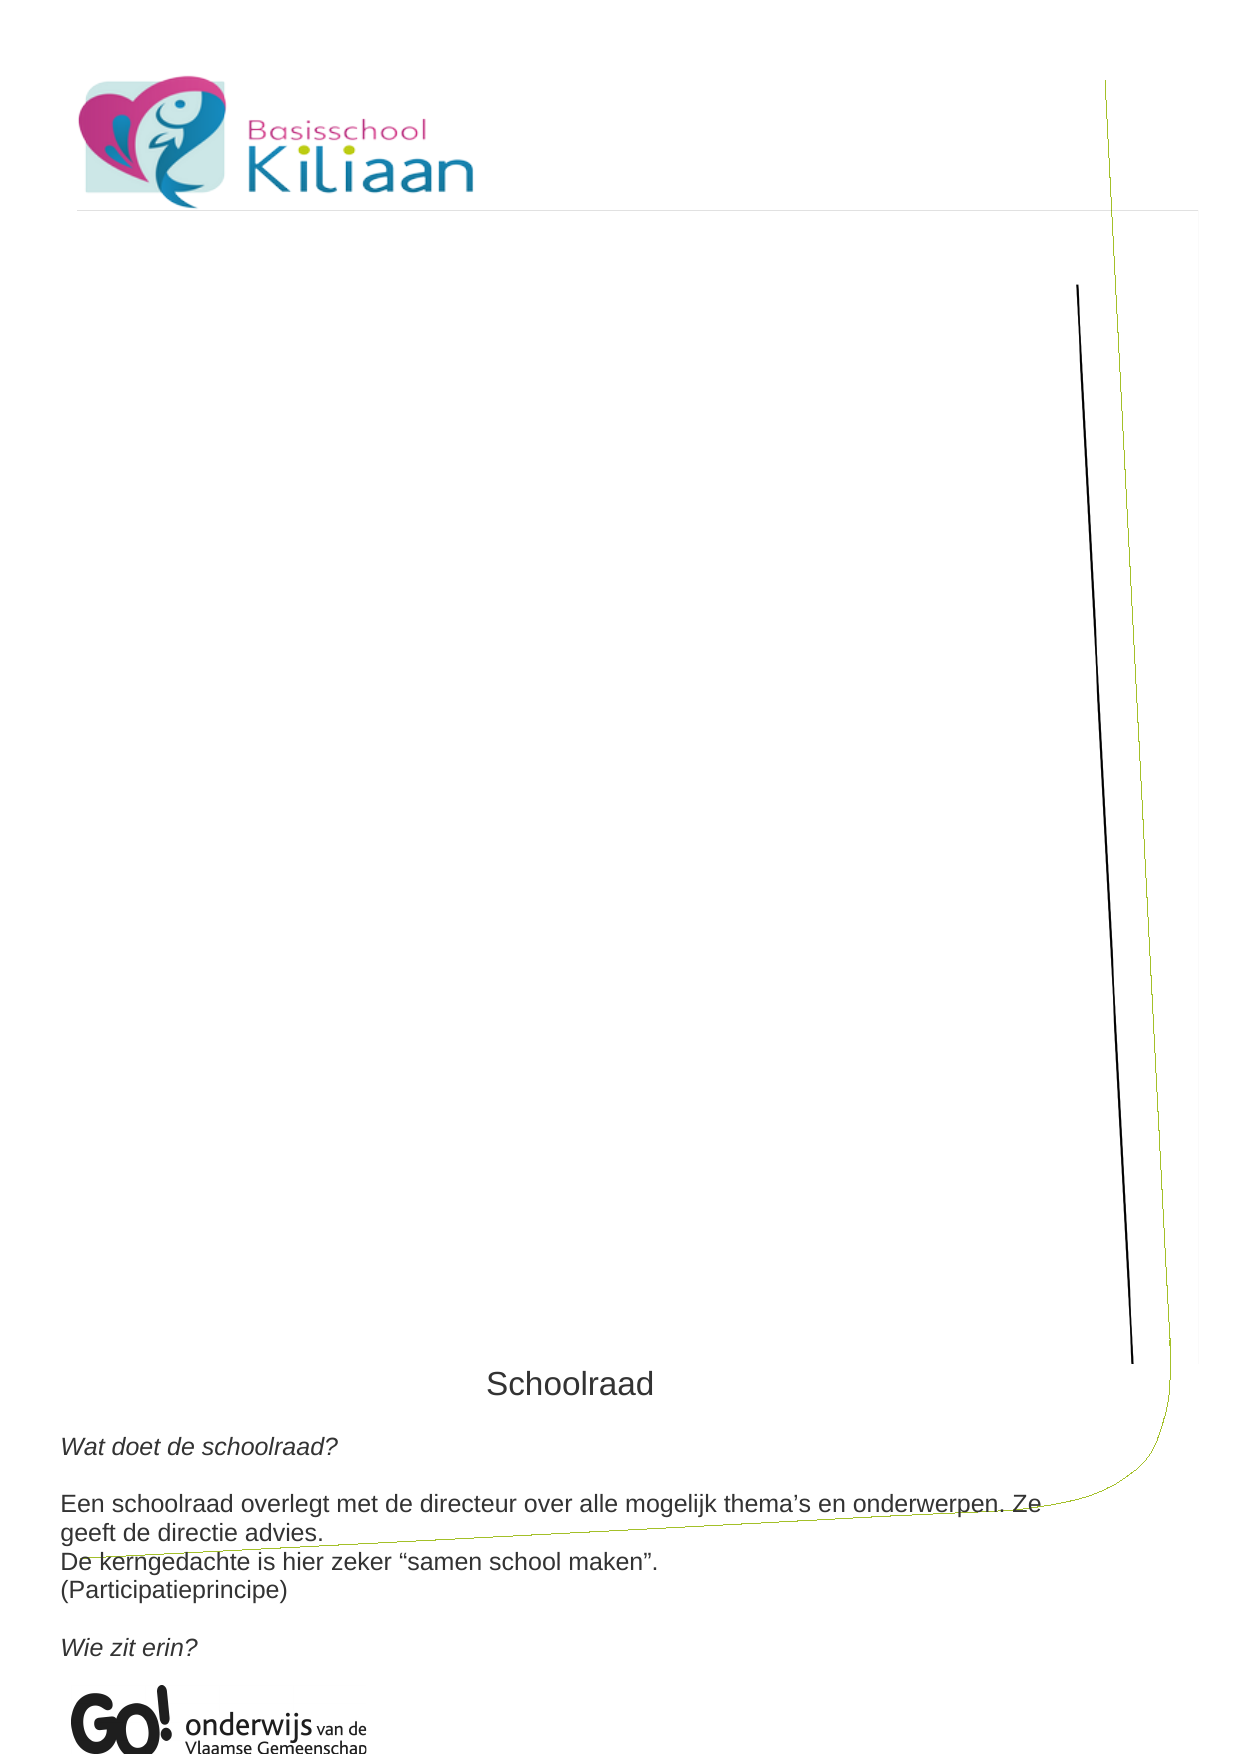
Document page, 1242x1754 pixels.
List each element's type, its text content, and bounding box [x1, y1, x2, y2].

text Wat doet de schoolraad? Een schoolraad overlegt met de directeur over alle mogelijk thema’s en onderwerpen. Ze geeft de directie advies. De kerngedachte is hier zeker “samen school maken”. (Participatieprincipe) Wie zit erin? De schoolraad bestaat uit ouders en personeelsleden. Wie wordt verkozen? Drie vertegenwoordigers van de ouders en drie personeelsleden worden om de 4 jaar rechtstreeks verkozen. De schoolraad van Kiliaan bestaat sinds april 2017 uit: [60, 1432, 1080, 1662]
text Schoolraad [60, 1364, 1080, 1402]
picture [71, 1685, 367, 1754]
picture [77, 73, 1199, 1364]
